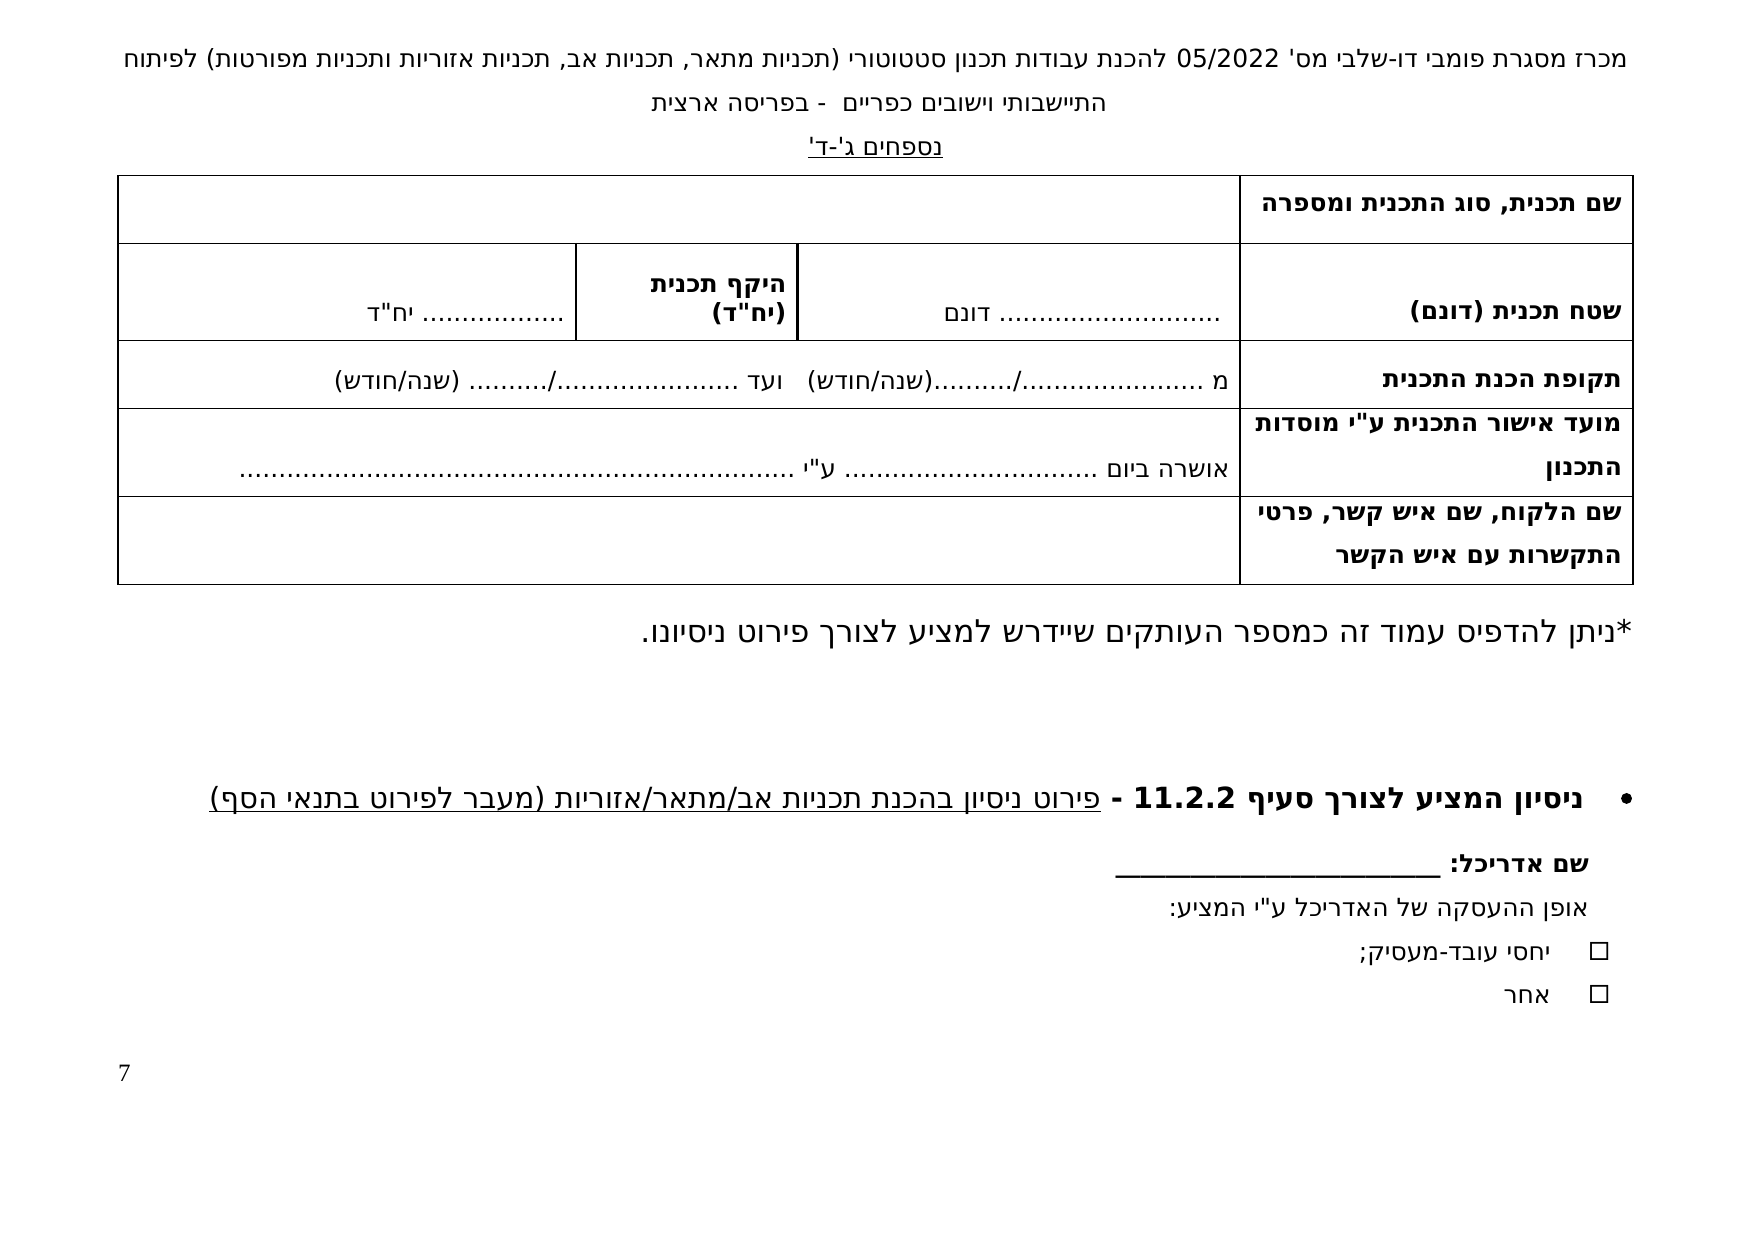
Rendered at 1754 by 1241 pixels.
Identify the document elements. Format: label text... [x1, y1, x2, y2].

table_header [119, 176, 1239, 243]
table_cell שטח תכנית (דונם) [1241, 244, 1632, 340]
text אופן ההעסקה של האדריכל ע"י המציע: [118, 893, 1589, 922]
table_header שם תכנית, סוג התכנית ומספרה [1241, 176, 1632, 243]
text שם אדריכל: __________________________ [118, 849, 1589, 879]
table_cell שם הלקוח, שם איש קשר, פרטי התקשרות עם איש הקשר [1241, 497, 1632, 584]
table_cell [119, 497, 1239, 584]
table_cell מ ......................./..........(שנה/חודש) ועד ......................./.......... (שנה/חודש) [119, 341, 1239, 407]
list ניסיון המציע לצורך סעיף 11.2.2 - פירוט ניסיון בהכנת תכניות אב/מתאר/אזוריות (מעבר לפירוט בתנאי הסף) [118, 782, 1621, 816]
table_cell .................. יח"ד [119, 244, 575, 340]
list אחר [118, 981, 1588, 1010]
table_cell אושרה ביום ................................ ע"י ...................................................................... [119, 409, 1239, 496]
list יחסי עובד-מעסיק; [118, 937, 1588, 966]
table_cell ............................ דונם [799, 244, 1239, 340]
table_cell היקף תכנית (יח"ד) [577, 244, 796, 340]
table_cell מועד אישור התכנית ע"י מוסדות התכנון [1241, 409, 1632, 496]
text *ניתן להדפיס עמוד זה כמספר העותקים שיידרש למציע לצורך פירוט ניסיונו. [118, 614, 1633, 650]
table_cell תקופת הכנת התכנית [1241, 341, 1632, 407]
